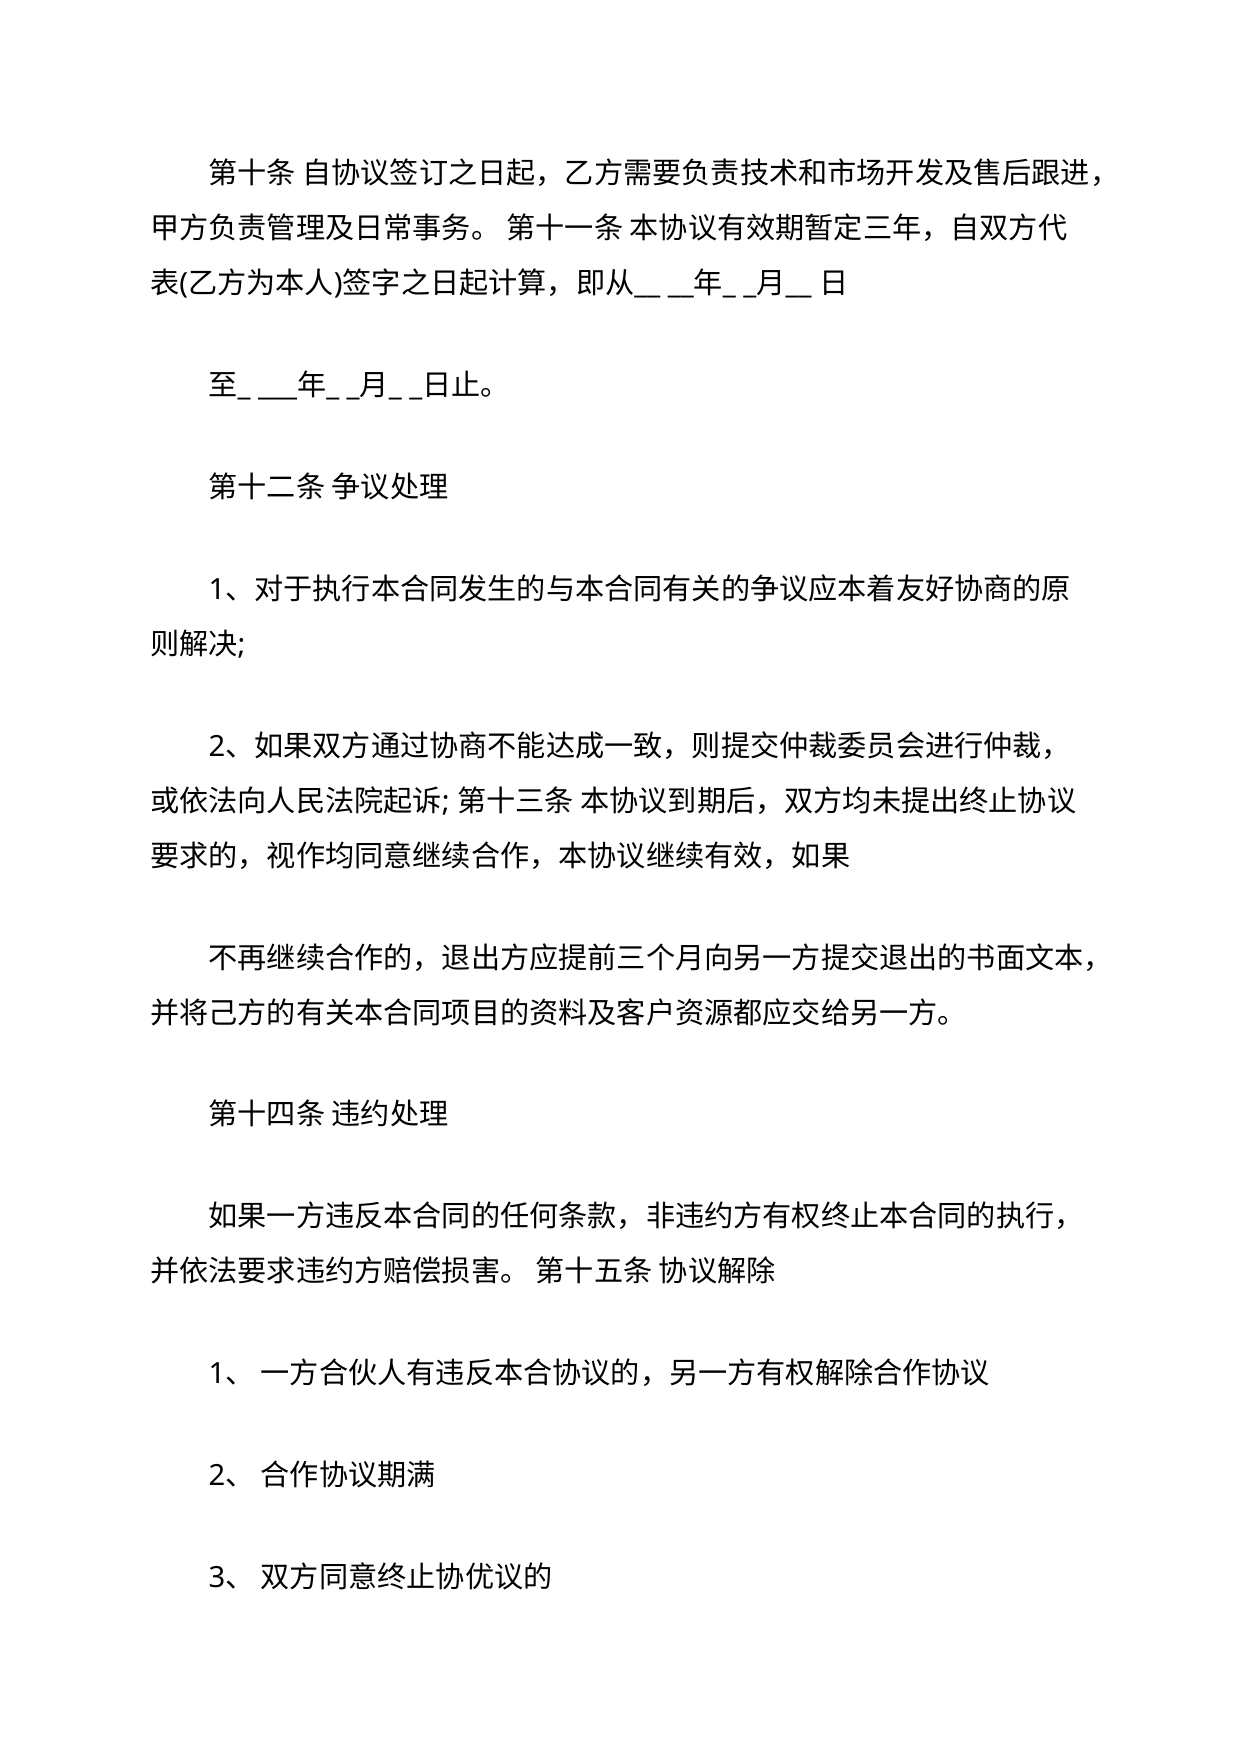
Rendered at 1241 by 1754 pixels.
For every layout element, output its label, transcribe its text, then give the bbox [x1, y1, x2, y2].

text 2、 合作协议期满 [150, 1451, 1090, 1494]
text 第十二条 争议处理 [150, 464, 1090, 506]
text 第十四条 违约处理 [150, 1091, 1090, 1133]
text 如果一方违反本合同的任何条款，非违约方有权终止本合同的执行，并依法要求违约方赔偿损害。 第十五条 协议解除 [150, 1193, 1090, 1290]
text 不再继续合作的，退出方应提前三个月向另一方提交退出的书面文本，并将己方的有关本合同项目的资料及客户资源都应交给另一方。 [150, 934, 1090, 1031]
text 3、 双方同意终止协优议的 [150, 1553, 1090, 1596]
text 1、 一方合伙人有违反本合协议的，另一方有权解除合作协议 [150, 1349, 1090, 1392]
text 1、对于执行本合同发生的与本合同有关的争议应本着友好协商的原则解决; [150, 566, 1090, 663]
text 第十条 自协议签订之日起，乙方需要负责技术和市场开发及售后跟进，甲方负责管理及日常事务。 第十一条 本协议有效期暂定三年，自双方代表(乙方为本人)签字之日起计算，即从__ __年_ _月__ 日 [150, 150, 1090, 302]
text 至_ ___年_ _月_ _日止。 [150, 362, 1090, 404]
text 2、如果双方通过协商不能达成一致，则提交仲裁委员会进行仲裁，或依法向人民法院起诉; 第十三条 本协议到期后，双方均未提出终止协议要求的，视作均同意继续合作，本协议继续有效，如果 [150, 722, 1090, 875]
